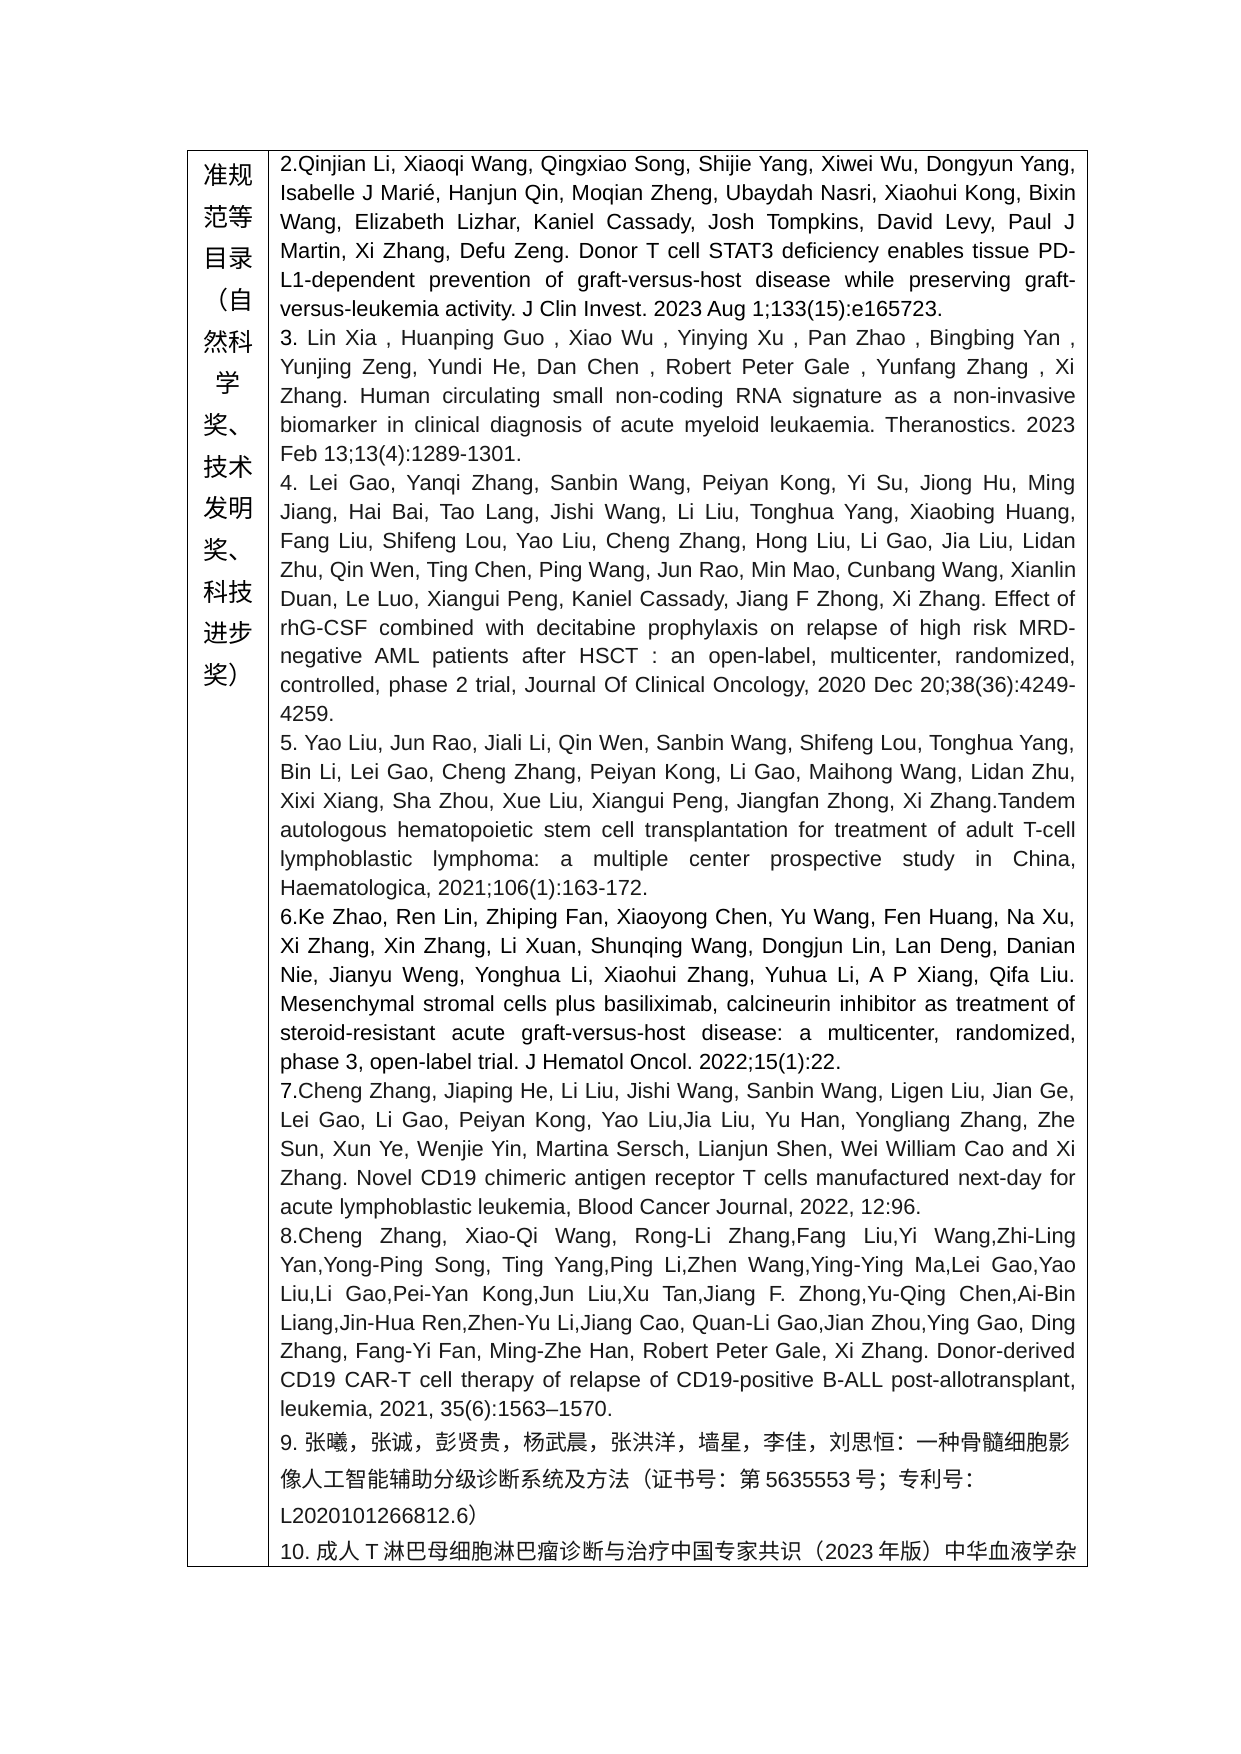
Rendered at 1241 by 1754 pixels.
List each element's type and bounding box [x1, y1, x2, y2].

table_cell [188, 151, 268, 1566]
table_cell [269, 151, 1087, 1566]
